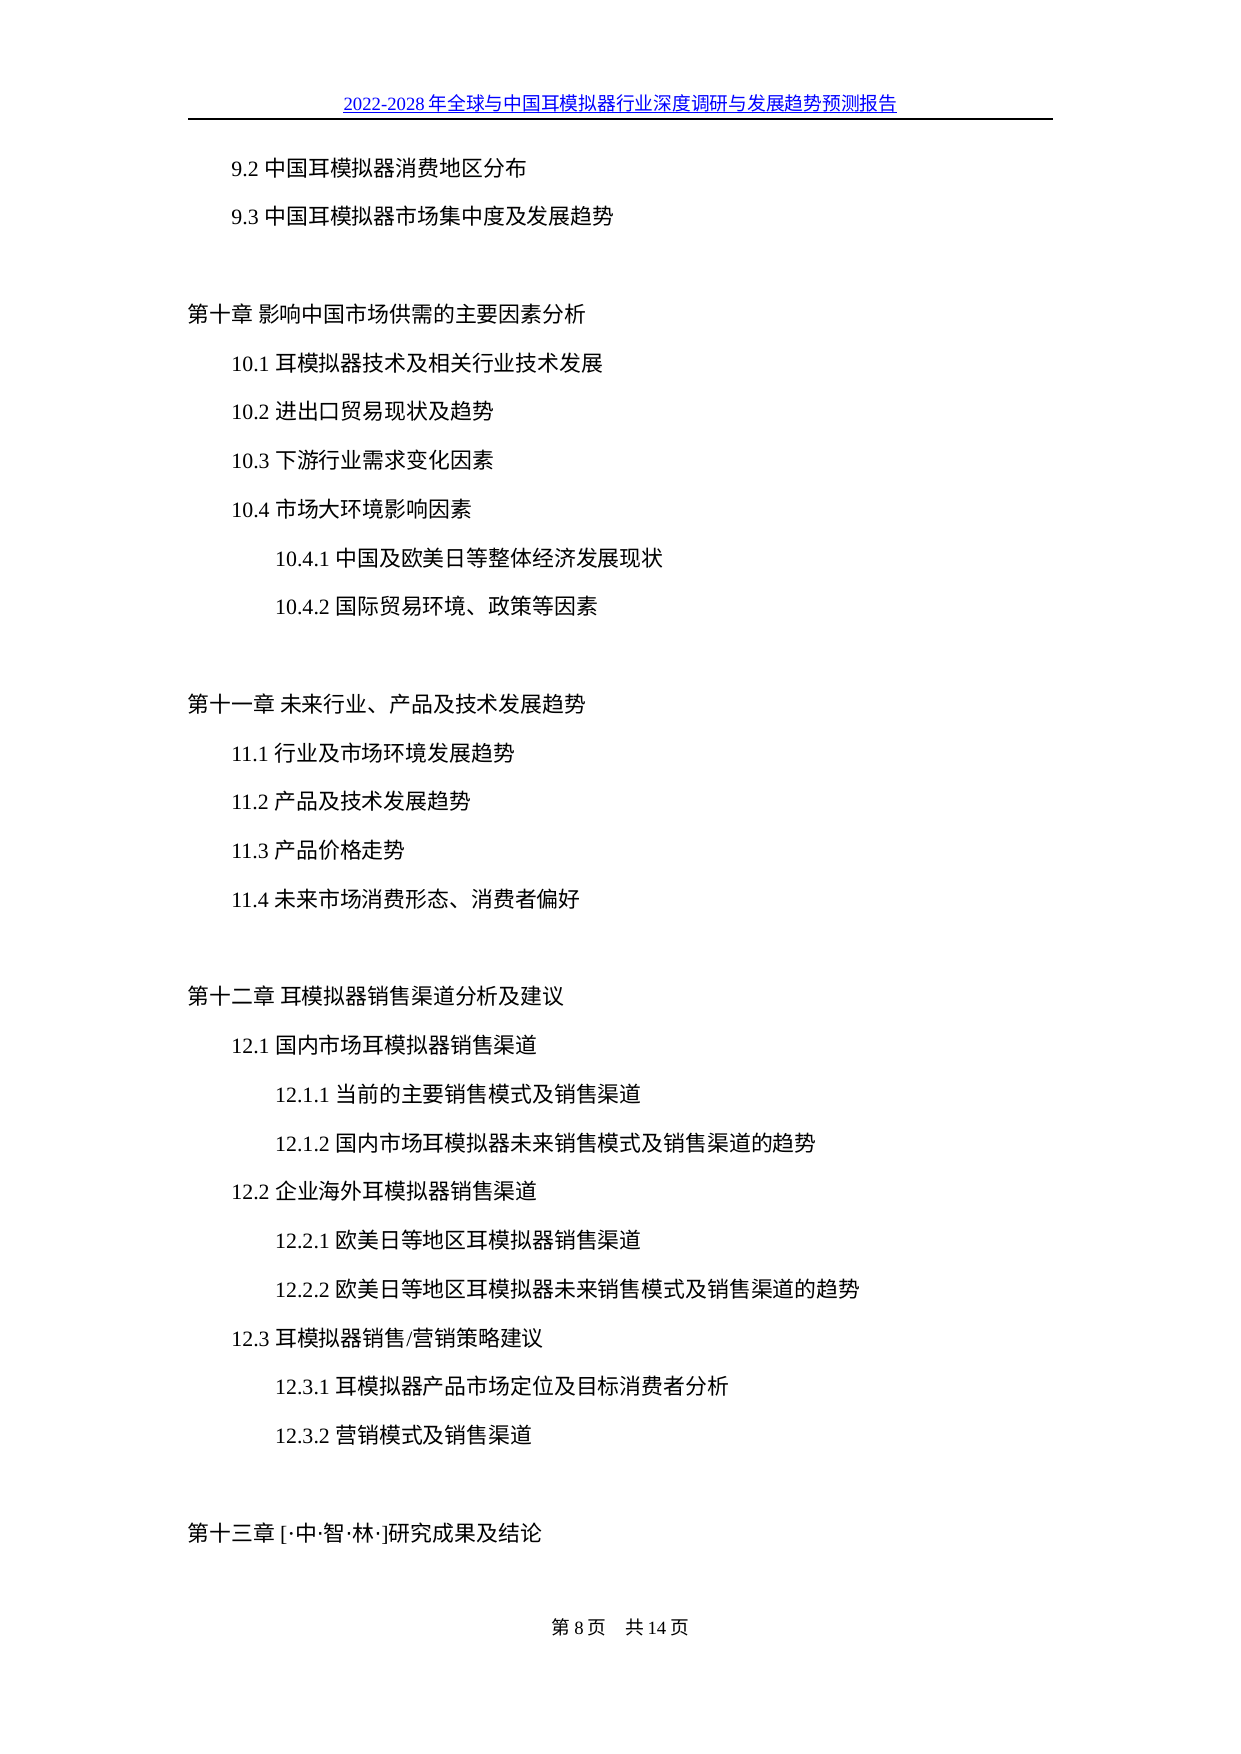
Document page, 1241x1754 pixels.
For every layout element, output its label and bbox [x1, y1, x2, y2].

text [187, 150, 1053, 1548]
